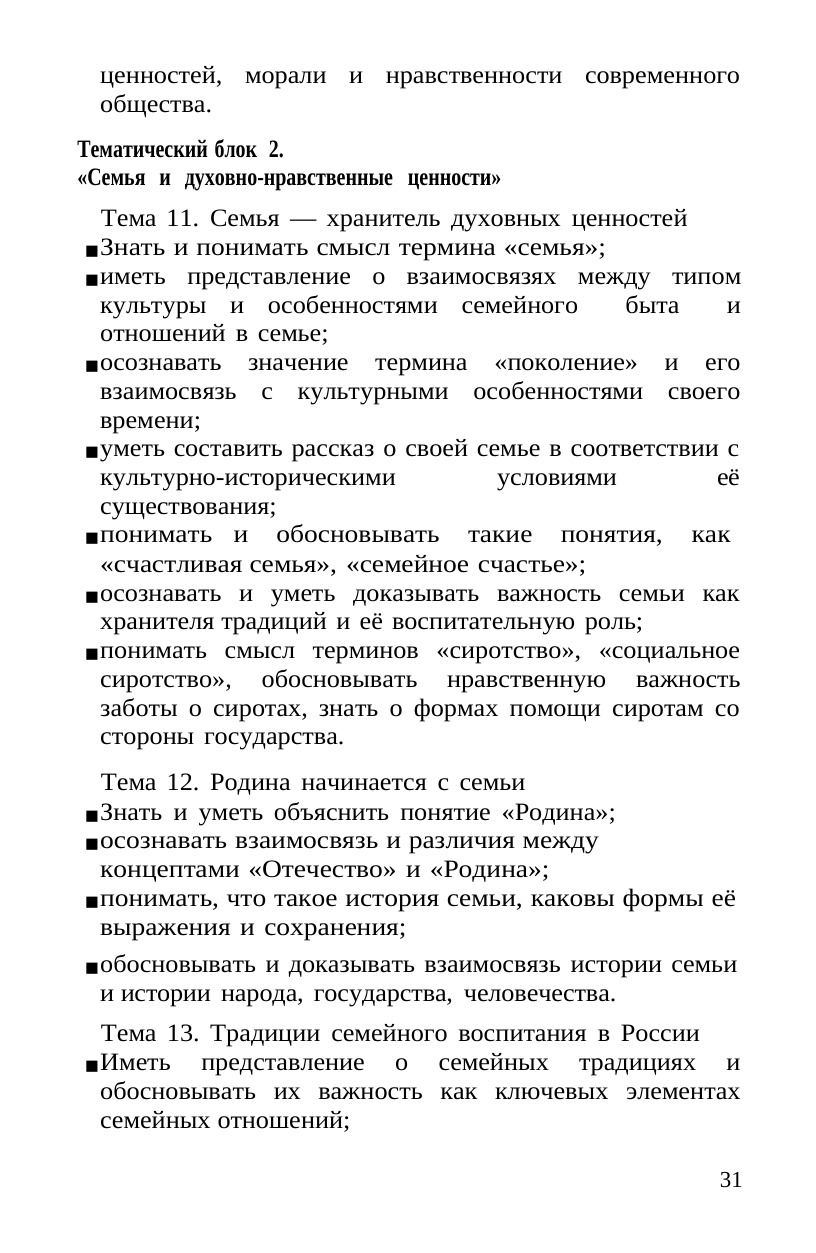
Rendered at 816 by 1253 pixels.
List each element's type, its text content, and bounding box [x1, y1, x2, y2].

text Тема 13. Традиции семейного воспитания в России [101, 1018, 763, 1047]
list осознавать взаимосвязь и различия между концептами «Отечество» и «Родина»; [85, 826, 601, 883]
text Тема 12. Родина начинается с семьи [101, 767, 763, 796]
text Тема 11. Семья — хранитель духовных ценностей [101, 203, 763, 231]
subtitle Тематический блок 2. [77, 136, 763, 163]
list понимать смысл терминов «сиротство», «социальное сиротство», обосновывать нравственную важность заботы о сиротах, знать о формах помощи сиротам со стороны государства. [85, 635, 740, 750]
list осознавать и уметь доказывать важность семьи как хранителя традиций и её воспитательную роль; [85, 578, 739, 635]
text ценностей, морали и нравственности современного общества. [100, 61, 740, 118]
list осознавать значение термина «поколение» и его взаимосвязь с культурными особенностями своего времени; [85, 347, 740, 433]
list Знать и уметь объяснить понятие «Родина»; [85, 797, 763, 825]
text «Семья и духовно-нравственные ценности» [77, 163, 763, 191]
text «счастливая семья», «семейное счастье»; [100, 549, 763, 577]
list иметь представление о взаимосвязях между типом культуры и особенностями семейного быта и отношений в семье; [85, 261, 741, 347]
list обосновывать и доказывать взаимосвязь истории семьи и истории народа, государства, человечества. [85, 949, 740, 1007]
list Знать и понимать смысл термина «семья»; [85, 232, 763, 260]
list понимать и обосновывать такие понятия, как [85, 520, 763, 548]
list понимать, что такое история семьи, каковы формы её выражения и сохранения; [85, 883, 738, 941]
list Иметь представление о семейных традициях и обосновывать их важность как ключевых элементах семейных отношений; [85, 1047, 740, 1134]
list уметь составить рассказ о своей семье в соответствии с культурно-историческими условиями её существования; [85, 433, 740, 520]
